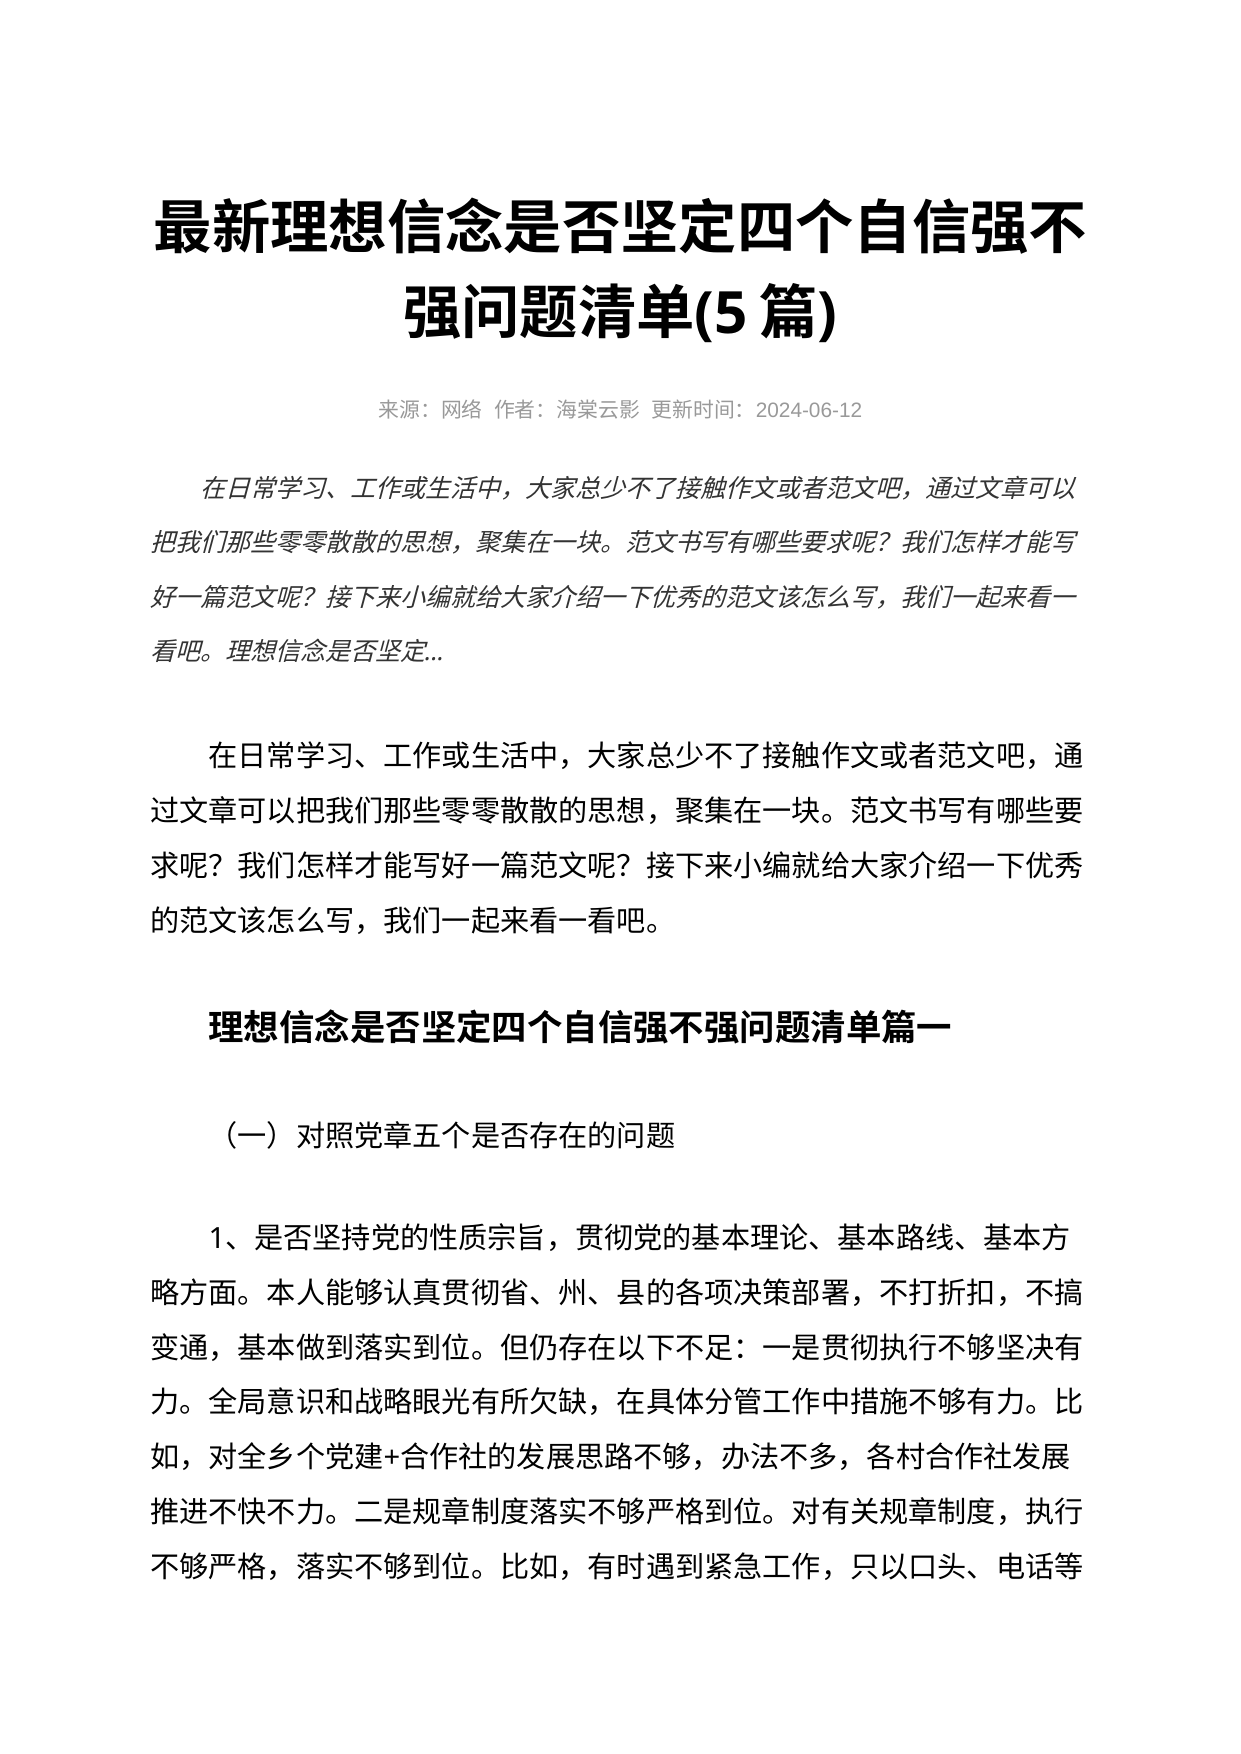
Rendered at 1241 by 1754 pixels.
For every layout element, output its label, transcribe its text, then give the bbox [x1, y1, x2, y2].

subtitle 最新理想信念是否坚定四个自信强不强问题清单(5篇) [150, 181, 1090, 351]
text 在日常学习、工作或生活中，大家总少不了接触作文或者范文吧，通过文章可以把我们那些零零散散的思想，聚集在一块。范文书写有哪些要求呢？我们怎样才能写好一篇范文呢？接下来小编就给大家介绍一下优秀的范文该怎么写，我们一起来看一看吧。 [150, 733, 1090, 939]
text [150, 1214, 1090, 1586]
text （一）对照党章五个是否存在的问题 [150, 1112, 1090, 1155]
text 来源：网络 作者：海棠云影 更新时间：2024-06-12 [150, 397, 1090, 421]
text 在日常学习、工作或生活中，大家总少不了接触作文或者范文吧，通过文章可以把我们那些零零散散的思想，聚集在一块。范文书写有哪些要求呢？我们怎样才能写好一篇范文呢？接下来小编就给大家介绍一下优秀的范文该怎么写，我们一起来看一看吧。理想信念是否坚定... [150, 468, 1090, 668]
text 理想信念是否坚定四个自信强不强问题清单篇一 [150, 999, 1090, 1050]
